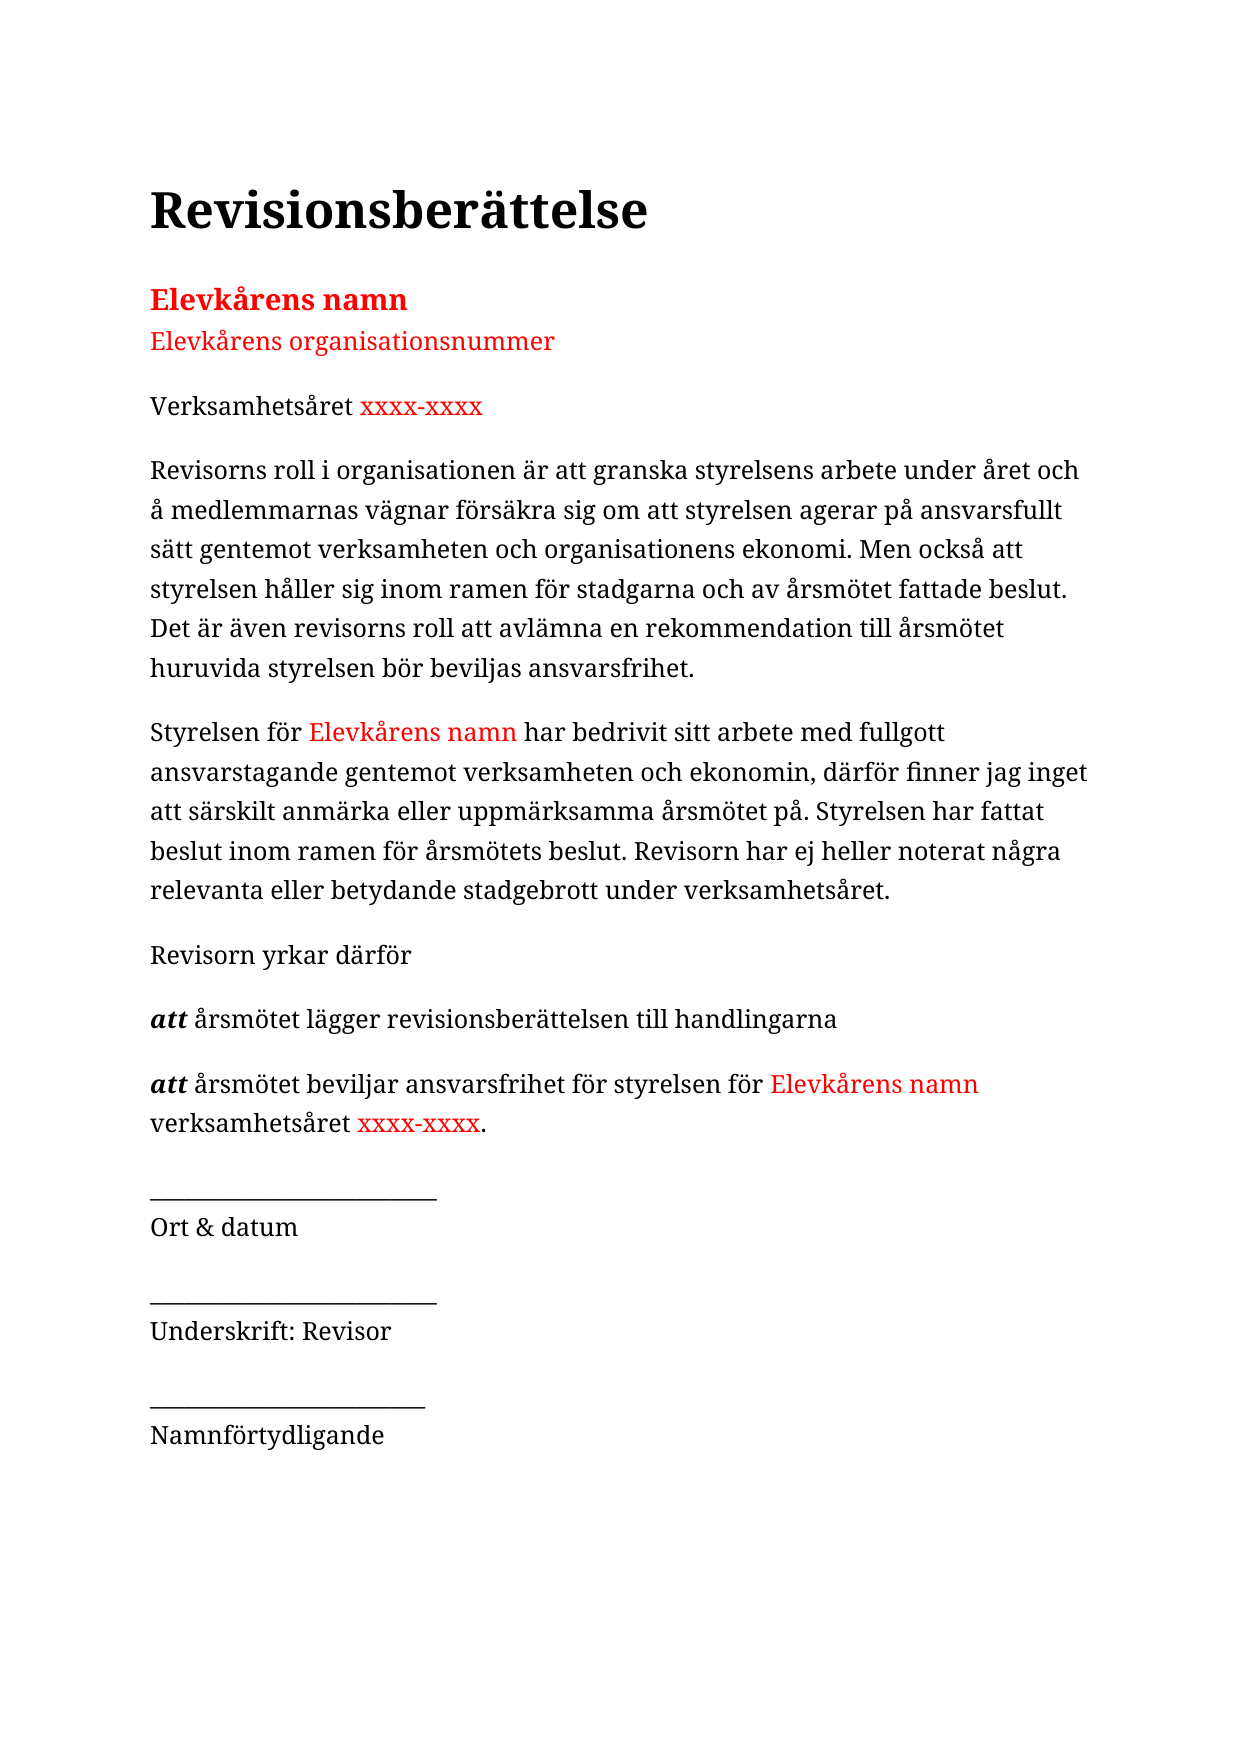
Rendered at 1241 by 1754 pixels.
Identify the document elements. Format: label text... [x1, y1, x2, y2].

text Verksamhetsåret xxxx-xxxx [150, 388, 1090, 423]
text Revisorn yrkar därför [150, 937, 1090, 971]
text _________________________ Ort & datum [150, 1170, 1090, 1244]
text ________________________ Namnförtydligande [150, 1378, 1090, 1452]
text Styrelsen för Elevkårens namn har bedrivit sitt arbete med fullgott ansvarstagande gentemot verksamheten och ekonomin, därför finner jag inget att särskilt anmärka eller uppmärksamma årsmötet på. Styrelsen har fattat beslut inom ramen för årsmötets beslut. Revisorn har ej heller noterat några relevanta eller betydande stadgebrott under verksamhetsåret. [150, 715, 1090, 907]
text _________________________ Underskrift: Revisor [150, 1274, 1090, 1348]
text Revisionsberättelse [150, 175, 1090, 243]
text att årsmötet beviljar ansvarsfrihet för styrelsen för Elevkårens namn verksamhetsåret xxxx-xxxx. [150, 1066, 1090, 1140]
text Elevkårens namn Elevkårens organisationsnummer [150, 279, 1090, 358]
text Revisorns roll i organisationen är att granska styrelsens arbete under året och å medlemmarnas vägnar försäkra sig om att styrelsen agerar på ansvarsfullt sätt gentemot verksamheten och organisationens ekonomi. Men också att styrelsen håller sig inom ramen för stadgarna och av årsmötet fattade beslut. Det är även revisorns roll att avlämna en rekommendation till årsmötet huruvida styrelsen bör beviljas ansvarsfrihet. [150, 453, 1090, 684]
text att årsmötet lägger revisionsberättelsen till handlingarna [150, 1002, 1090, 1036]
